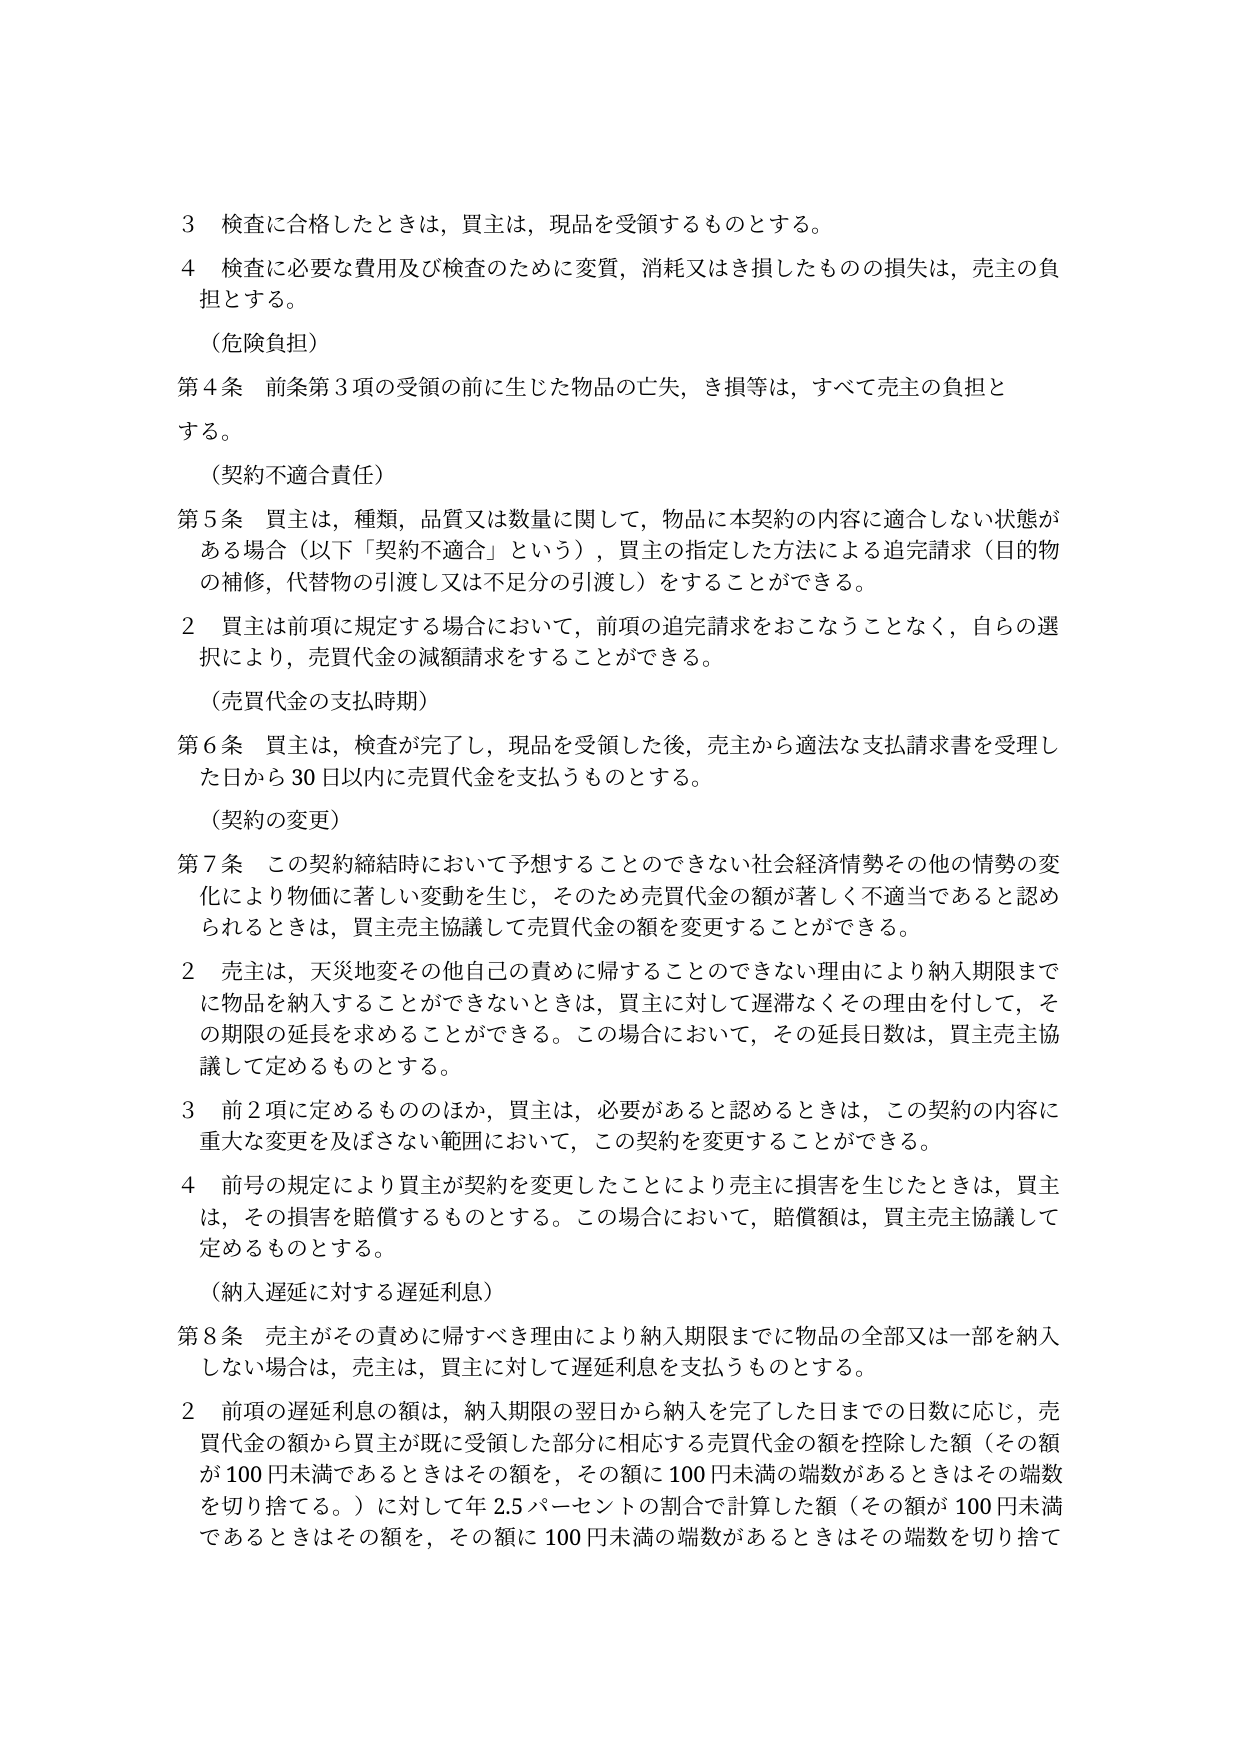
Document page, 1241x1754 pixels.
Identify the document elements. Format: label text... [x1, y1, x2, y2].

text する。 [177, 414, 1063, 446]
text （売買代金の支払時期） [177, 684, 1063, 716]
text ３ 前２項に定めるもののほか，買主は，必要があると認めるときは，この契約の内容に重大な変更を及ぼさない範囲において，この契約を変更することができる。 [177, 1093, 1063, 1156]
text ２ 売主は，天災地変その他自己の責めに帰することのできない理由により納入期限までに物品を納入することができないときは，買主に対して遅滞なくその理由を付して，その期限の延長を求めることができる。この場合において，その延長日数は，買主売主協議して定めるものとする。 [177, 954, 1063, 1080]
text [177, 1394, 1063, 1552]
text ３ 検査に合格したときは，買主は，現品を受領するものとする。 [177, 207, 1063, 238]
text 第８条 売主がその責めに帰すべき理由により納入期限までに物品の全部又は一部を納入しない場合は，売主は，買主に対して遅延利息を支払うものとする。 [177, 1319, 1063, 1382]
text 第４条 前条第３項の受領の前に生じた物品の亡失，き損等は，すべて売主の負担と [177, 370, 1063, 402]
text （契約の変更） [177, 804, 1063, 835]
text ４ 検査に必要な費用及び検査のために変質，消耗又はき損したものの損失は，売主の負担とする。 [177, 251, 1063, 314]
text （納入遅延に対する遅延利息） [177, 1275, 1063, 1307]
text （危険負担） [177, 326, 1063, 358]
text 第６条 買主は，検査が完了し，現品を受領した後，売主から適法な支払請求書を受理した日から30日以内に売買代金を支払うものとする。 [177, 728, 1063, 791]
text ２ 買主は前項に規定する場合において，前項の追完請求をおこなうことなく，自らの選択により，売買代金の減額請求をすることができる。 [177, 609, 1063, 672]
text 第７条 この契約締結時において予想することのできない社会経済情勢その他の情勢の変化により物価に著しい変動を生じ，そのため売買代金の額が著しく不適当であると認められるときは，買主売主協議して売買代金の額を変更することができる。 [177, 848, 1063, 942]
text ４ 前号の規定により買主が契約を変更したことにより売主に損害を生じたときは，買主は，その損害を賠償するものとする。この場合において，賠償額は，買主売主協議して定めるものとする。 [177, 1168, 1063, 1263]
text （契約不適合責任） [177, 458, 1063, 489]
text 第５条 買主は，種類，品質又は数量に関して，物品に本契約の内容に適合しない状態がある場合（以下「契約不適合」という），買主の指定した方法による追完請求（目的物の補修，代替物の引渡し又は不足分の引渡し）をすることができる。 [177, 502, 1063, 596]
